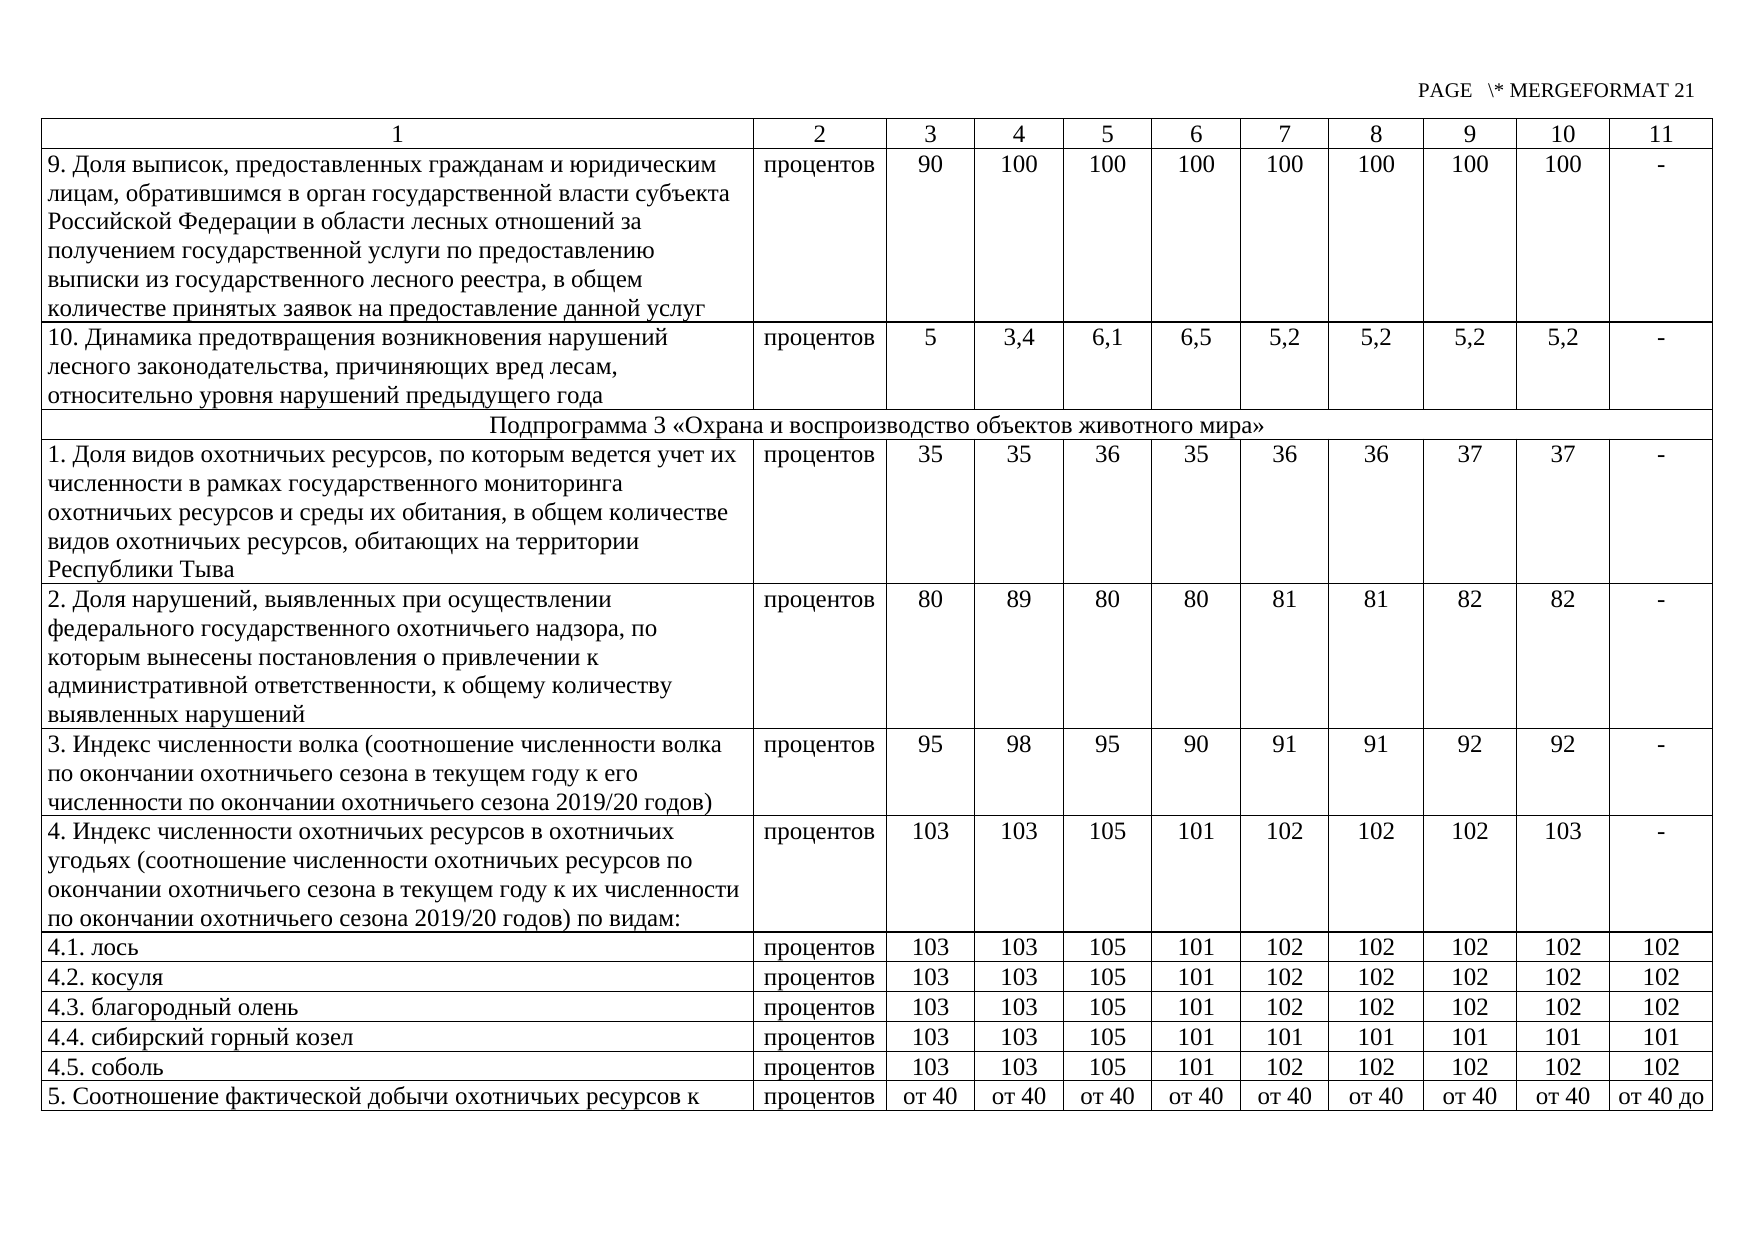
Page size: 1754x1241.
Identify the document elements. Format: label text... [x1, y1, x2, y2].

table_cell 80 [1152, 584, 1240, 728]
table_cell 36 [1329, 440, 1423, 583]
table_cell 102 [1610, 1052, 1712, 1080]
table_cell процентов [754, 584, 886, 728]
table_cell 9. Доля выписок, предоставленных гражданам и юридическим лицам, обратившимся в орган государственной власти субъекта Российской Федерации в области лесных отношений за получением государственной услуги по предоставлению выписки из государственного лесного реестра, в общем количестве принятых заявок на предоставление данной услуг [42, 149, 753, 321]
table_cell 80 [887, 584, 974, 728]
table_cell 102 [1610, 992, 1712, 1021]
table_cell 36 [1064, 440, 1151, 583]
table_cell 103 [975, 962, 1063, 991]
table_cell 91 [1329, 729, 1423, 815]
table_cell 101 [1152, 816, 1240, 931]
table_cell 4.5. соболь [42, 1052, 753, 1080]
table_cell 102 [1241, 1052, 1328, 1080]
table_cell 102 [1517, 962, 1609, 991]
table_cell 103 [887, 933, 974, 961]
table_cell 101 [1241, 1022, 1328, 1051]
table_cell 102 [1329, 962, 1423, 991]
table_cell 92 [1517, 729, 1609, 815]
table_cell процентов [754, 962, 886, 991]
table_cell 105 [1064, 992, 1151, 1021]
table_cell 105 [1064, 962, 1151, 991]
table_cell процентов [754, 816, 886, 931]
table_cell 95 [887, 729, 974, 815]
table_cell 102 [1517, 992, 1609, 1021]
table_header 7 [1241, 119, 1328, 148]
table_cell 36 [1241, 440, 1328, 583]
table_cell - [1610, 729, 1712, 815]
table_cell - [1610, 323, 1712, 409]
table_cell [42, 1081, 753, 1110]
table_cell 82 [1517, 584, 1609, 728]
table_cell 102 [1329, 992, 1423, 1021]
table_cell 102 [1517, 1052, 1609, 1080]
table_cell 102 [1329, 816, 1423, 931]
table_cell 100 [1241, 149, 1328, 321]
table_cell 102 [1241, 933, 1328, 961]
table_cell 90 [1152, 729, 1240, 815]
table_cell процентов [754, 1081, 886, 1110]
table_cell 101 [1152, 1052, 1240, 1080]
table_cell от 40 до 84 [1241, 1081, 1328, 1110]
table_cell 92 [1424, 729, 1516, 815]
table_cell 102 [1241, 962, 1328, 991]
table_cell 105 [1064, 1022, 1151, 1051]
table_cell - [1610, 149, 1712, 321]
table_cell от 40 до 84 [1517, 1081, 1609, 1110]
table_cell 102 [1329, 933, 1423, 961]
table_cell 102 [1610, 933, 1712, 961]
table_cell 2. Доля нарушений, выявленных при осуществлении федерального государственного охотничьего надзора, по которым вынесены постановления о привлечении к административной ответственности, к общему количеству выявленных нарушений [42, 584, 753, 728]
table_cell 102 [1424, 992, 1516, 1021]
table_cell 35 [887, 440, 974, 583]
table_cell 103 [887, 992, 974, 1021]
table_cell 101 [1152, 1022, 1240, 1051]
table_cell процентов [754, 1022, 886, 1051]
table_cell процентов [754, 149, 886, 321]
table_cell 4.4. сибирский горный козел [42, 1022, 753, 1051]
table_cell 81 [1241, 584, 1328, 728]
table_cell 35 [1152, 440, 1240, 583]
table_cell 37 [1424, 440, 1516, 583]
table_cell 4.1. лось [42, 933, 753, 961]
table_cell 102 [1424, 816, 1516, 931]
table_cell 101 [1152, 992, 1240, 1021]
table_header 10 [1517, 119, 1609, 148]
table_cell 103 [887, 816, 974, 931]
table_cell 101 [1152, 962, 1240, 991]
table_cell 4.2. косуля [42, 962, 753, 991]
table_cell 102 [1517, 933, 1609, 961]
table_cell 6,1 [1064, 323, 1151, 409]
table_cell 37 [1517, 440, 1609, 583]
table_cell от 40 до 84 [1329, 1081, 1423, 1110]
table_cell процентов [754, 992, 886, 1021]
table_cell 102 [1424, 933, 1516, 961]
table_cell от 40 до 84 [975, 1081, 1063, 1110]
table_cell 5,2 [1424, 323, 1516, 409]
table_cell 1. Доля видов охотничьих ресурсов, по которым ведется учет их численности в рамках государственного мониторинга охотничьих ресурсов и среды их обитания, в общем количестве видов охотничьих ресурсов, обитающих на территории Республики Тыва [42, 440, 753, 583]
table_cell 5,2 [1517, 323, 1609, 409]
table_cell 103 [887, 962, 974, 991]
table_cell - [1610, 440, 1712, 583]
table_cell от 40 до 84 [887, 1081, 974, 1110]
table_cell 100 [1152, 149, 1240, 321]
table_cell процентов [754, 933, 886, 961]
table_cell 100 [1064, 149, 1151, 321]
table_cell 3. Индекс численности волка (соотношение численности волка по окончании охотничьего сезона в текущем году к его численности по окончании охотничьего сезона 2019/20 годов) [42, 729, 753, 815]
table_cell 4. Индекс численности охотничьих ресурсов в охотничьих угодьях (соотношение численности охотничьих ресурсов по окончании охотничьего сезона в текущем году к их численности по окончании охотничьего сезона 2019/20 годов) по видам: [42, 816, 753, 931]
table_cell - [1610, 584, 1712, 728]
table_cell от 40 до 84 [1152, 1081, 1240, 1110]
table_cell 5 [887, 323, 974, 409]
table_cell 105 [1064, 933, 1151, 961]
table_cell 89 [975, 584, 1063, 728]
table_cell от 40 до 84 [1064, 1081, 1151, 1110]
table_cell от 40 до 84 [1610, 1081, 1712, 1110]
table_header 5 [1064, 119, 1151, 148]
table_cell 91 [1241, 729, 1328, 815]
table_cell процентов [754, 1052, 886, 1080]
table_cell 103 [887, 1022, 974, 1051]
table_cell 82 [1424, 584, 1516, 728]
table_cell 80 [1064, 584, 1151, 728]
table_cell 100 [1517, 149, 1609, 321]
table_cell 103 [975, 1022, 1063, 1051]
table_cell 101 [1517, 1022, 1609, 1051]
table_header 1 [42, 119, 753, 148]
table_cell 35 [975, 440, 1063, 583]
table_header 11 [1610, 119, 1712, 148]
table_cell 6,5 [1152, 323, 1240, 409]
table_header 3 [887, 119, 974, 148]
table_cell от 40 до 84 [1424, 1081, 1516, 1110]
table_cell 100 [1424, 149, 1516, 321]
table_cell 103 [1517, 816, 1609, 931]
table_cell 10. Динамика предотвращения возникновения нарушений лесного законодательства, причиняющих вред лесам, относительно уровня нарушений предыдущего года [42, 323, 753, 409]
table_cell 5,2 [1241, 323, 1328, 409]
table_cell - [1610, 816, 1712, 931]
table_cell 3,4 [975, 323, 1063, 409]
table_cell 102 [1241, 992, 1328, 1021]
table_header 2 [754, 119, 886, 148]
table_cell процентов [754, 323, 886, 409]
table_cell 105 [1064, 1052, 1151, 1080]
table_cell 103 [975, 1052, 1063, 1080]
table_cell 102 [1610, 962, 1712, 991]
table_cell 101 [1424, 1022, 1516, 1051]
table_cell 103 [975, 933, 1063, 961]
table_cell 102 [1329, 1052, 1423, 1080]
table_cell 103 [975, 816, 1063, 931]
table_cell 105 [1064, 816, 1151, 931]
table_cell 103 [975, 992, 1063, 1021]
table_cell 95 [1064, 729, 1151, 815]
table_cell 101 [1152, 933, 1240, 961]
table_cell Подпрограмма 3 «Охрана и воспроизводство объектов животного мира» [42, 410, 1712, 438]
table_header 9 [1424, 119, 1516, 148]
table_cell 100 [975, 149, 1063, 321]
table_cell 5,2 [1329, 323, 1423, 409]
table_cell 101 [1329, 1022, 1423, 1051]
table_cell 103 [887, 1052, 974, 1080]
table_cell 101 [1610, 1022, 1712, 1051]
table_cell 98 [975, 729, 1063, 815]
table_header 4 [975, 119, 1063, 148]
table_cell 102 [1424, 1052, 1516, 1080]
table_cell процентов [754, 729, 886, 815]
table_cell 100 [1329, 149, 1423, 321]
table_cell 4.3. благородный олень [42, 992, 753, 1021]
table_header 6 [1152, 119, 1240, 148]
table_cell процентов [754, 440, 886, 583]
table_cell 102 [1241, 816, 1328, 931]
table_cell 102 [1424, 962, 1516, 991]
table_header 8 [1329, 119, 1423, 148]
table_cell 81 [1329, 584, 1423, 728]
table_cell 90 [887, 149, 974, 321]
